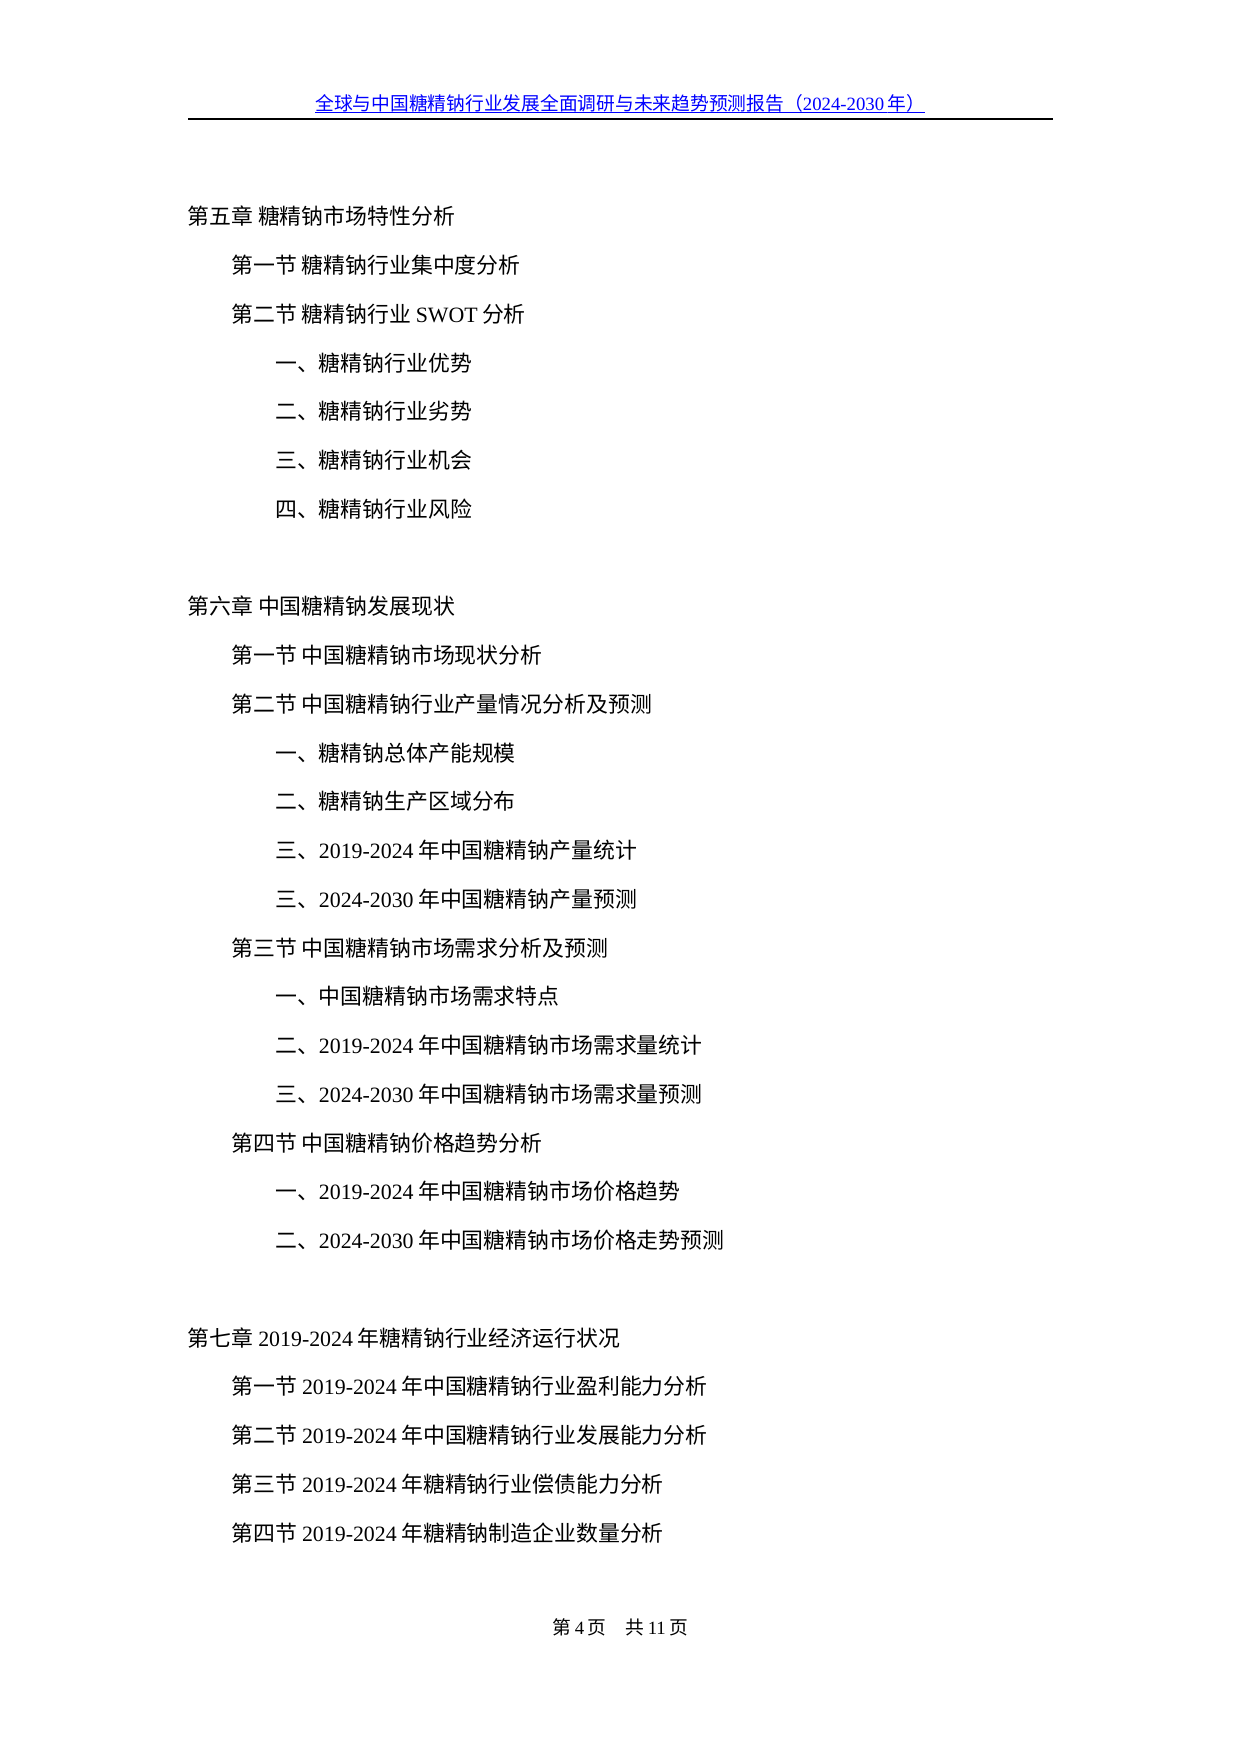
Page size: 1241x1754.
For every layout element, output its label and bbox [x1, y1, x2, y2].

text [187, 150, 1053, 1548]
